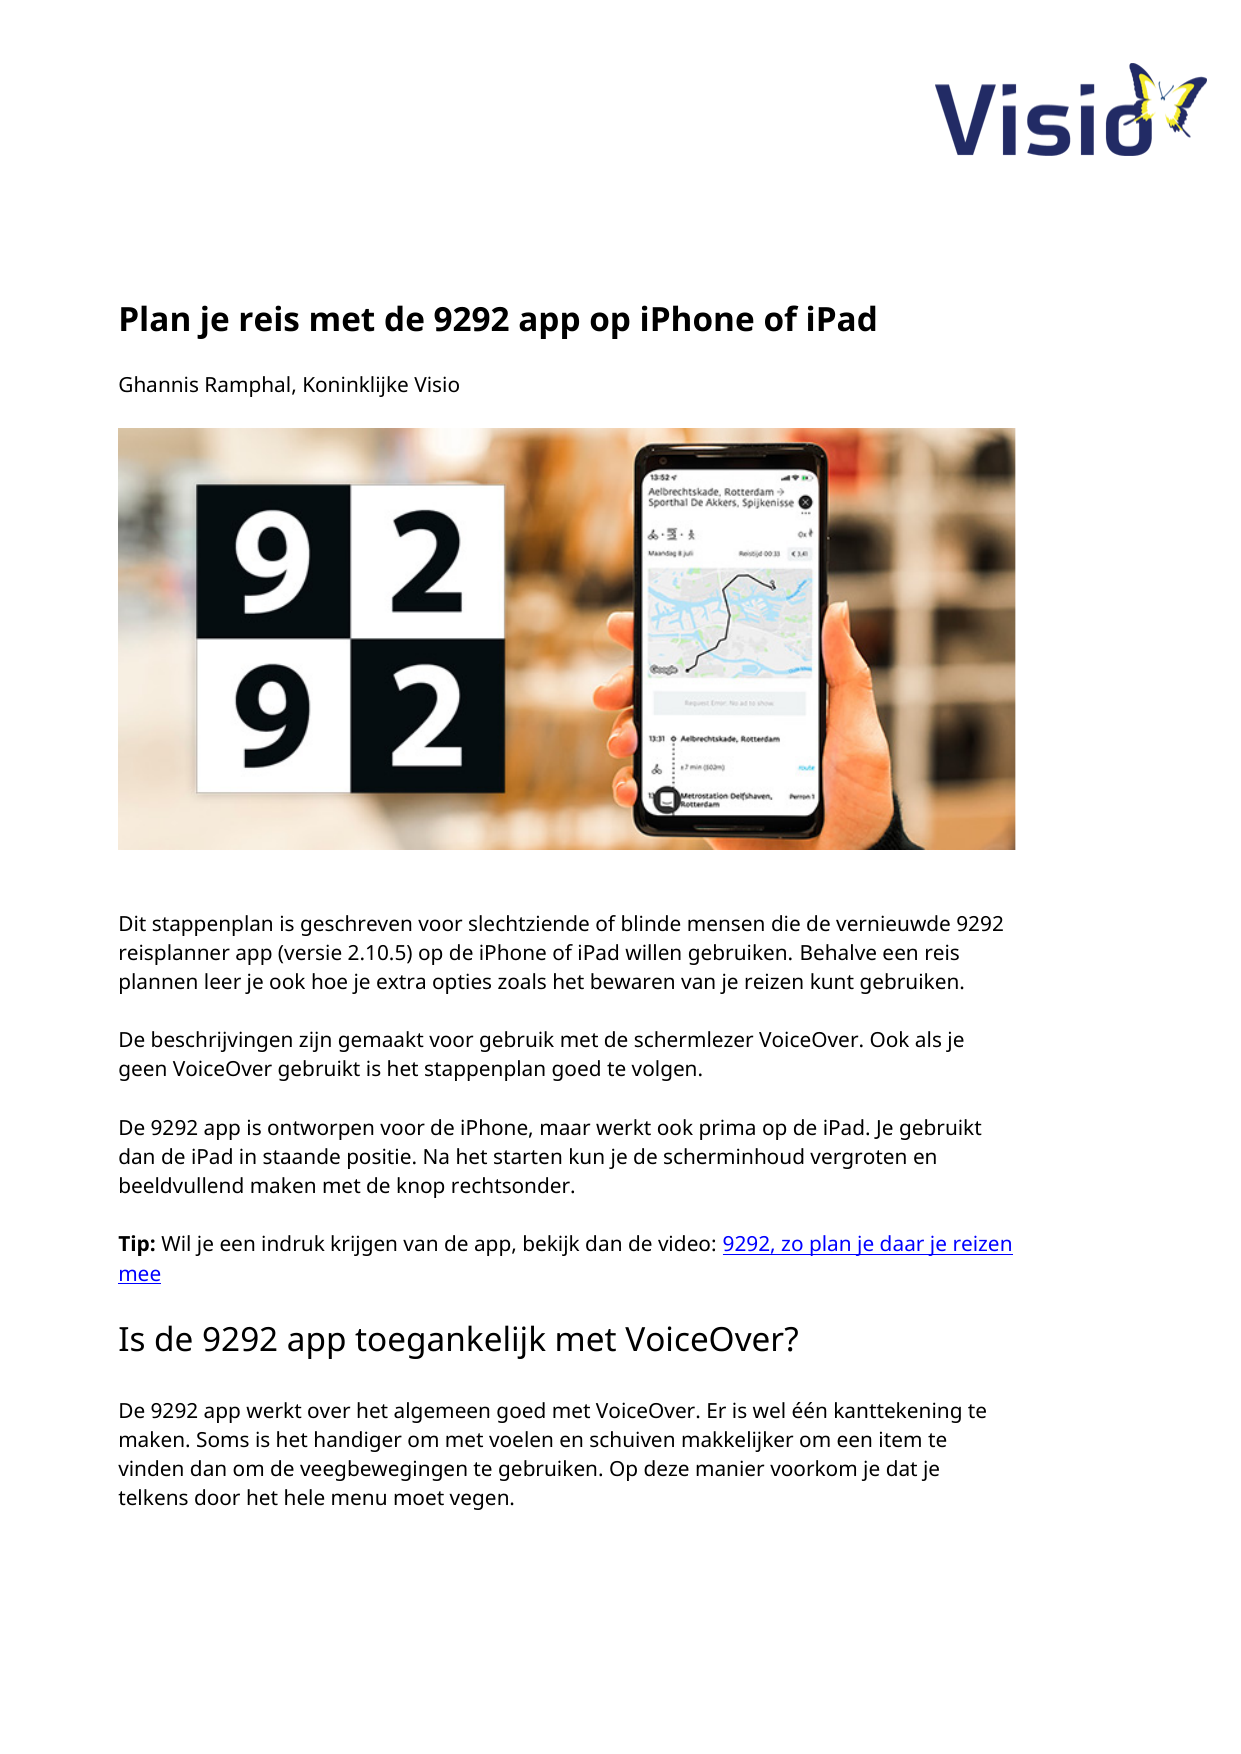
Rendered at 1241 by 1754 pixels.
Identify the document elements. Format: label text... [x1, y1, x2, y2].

subtitle Is de 9292 app toegankelijk met VoiceOver? [118, 1316, 1016, 1362]
text Ghannis Ramphal, Koninklijke Visio [118, 370, 1016, 399]
picture [118, 428, 1016, 850]
picture [923, 58, 1218, 159]
text De beschrijvingen zijn gemaakt voor gebruik met de schermlezer VoiceOver. Ook als je geen VoiceOver gebruikt is het stappenplan goed te volgen. [118, 1024, 1016, 1083]
title Plan je reis met de 9292 app op iPhone of iPad [118, 295, 1016, 341]
text Tip: Wil je een indruk krijgen van de app, bekijk dan de video: 9292, zo plan je daar je reizen mee [118, 1229, 1016, 1287]
text De 9292 app is ontworpen voor de iPhone, maar werkt ook prima op de iPad. Je gebruikt dan de iPad in staande positie. Na het starten kun je de scherminhoud vergroten en beeldvullend maken met de knop rechtsonder. [118, 1112, 1016, 1199]
text Dit stappenplan is geschreven voor slechtziende of blinde mensen die de vernieuwde 9292 reisplanner app (versie 2.10.5) op de iPhone of iPad willen gebruiken. Behalve een reis plannen leer je ook hoe je extra opties zoals het bewaren van je reizen kunt gebruiken. [118, 908, 1016, 995]
text De 9292 app werkt over het algemeen goed met VoiceOver. Er is wel één kanttekening te maken. Soms is het handiger om met voelen en schuiven makkelijker om een item te vinden dan om de veegbewegingen te gebruiken. Op deze manier voorkom je dat je telkens door het hele menu moet vegen. [118, 1395, 1016, 1512]
